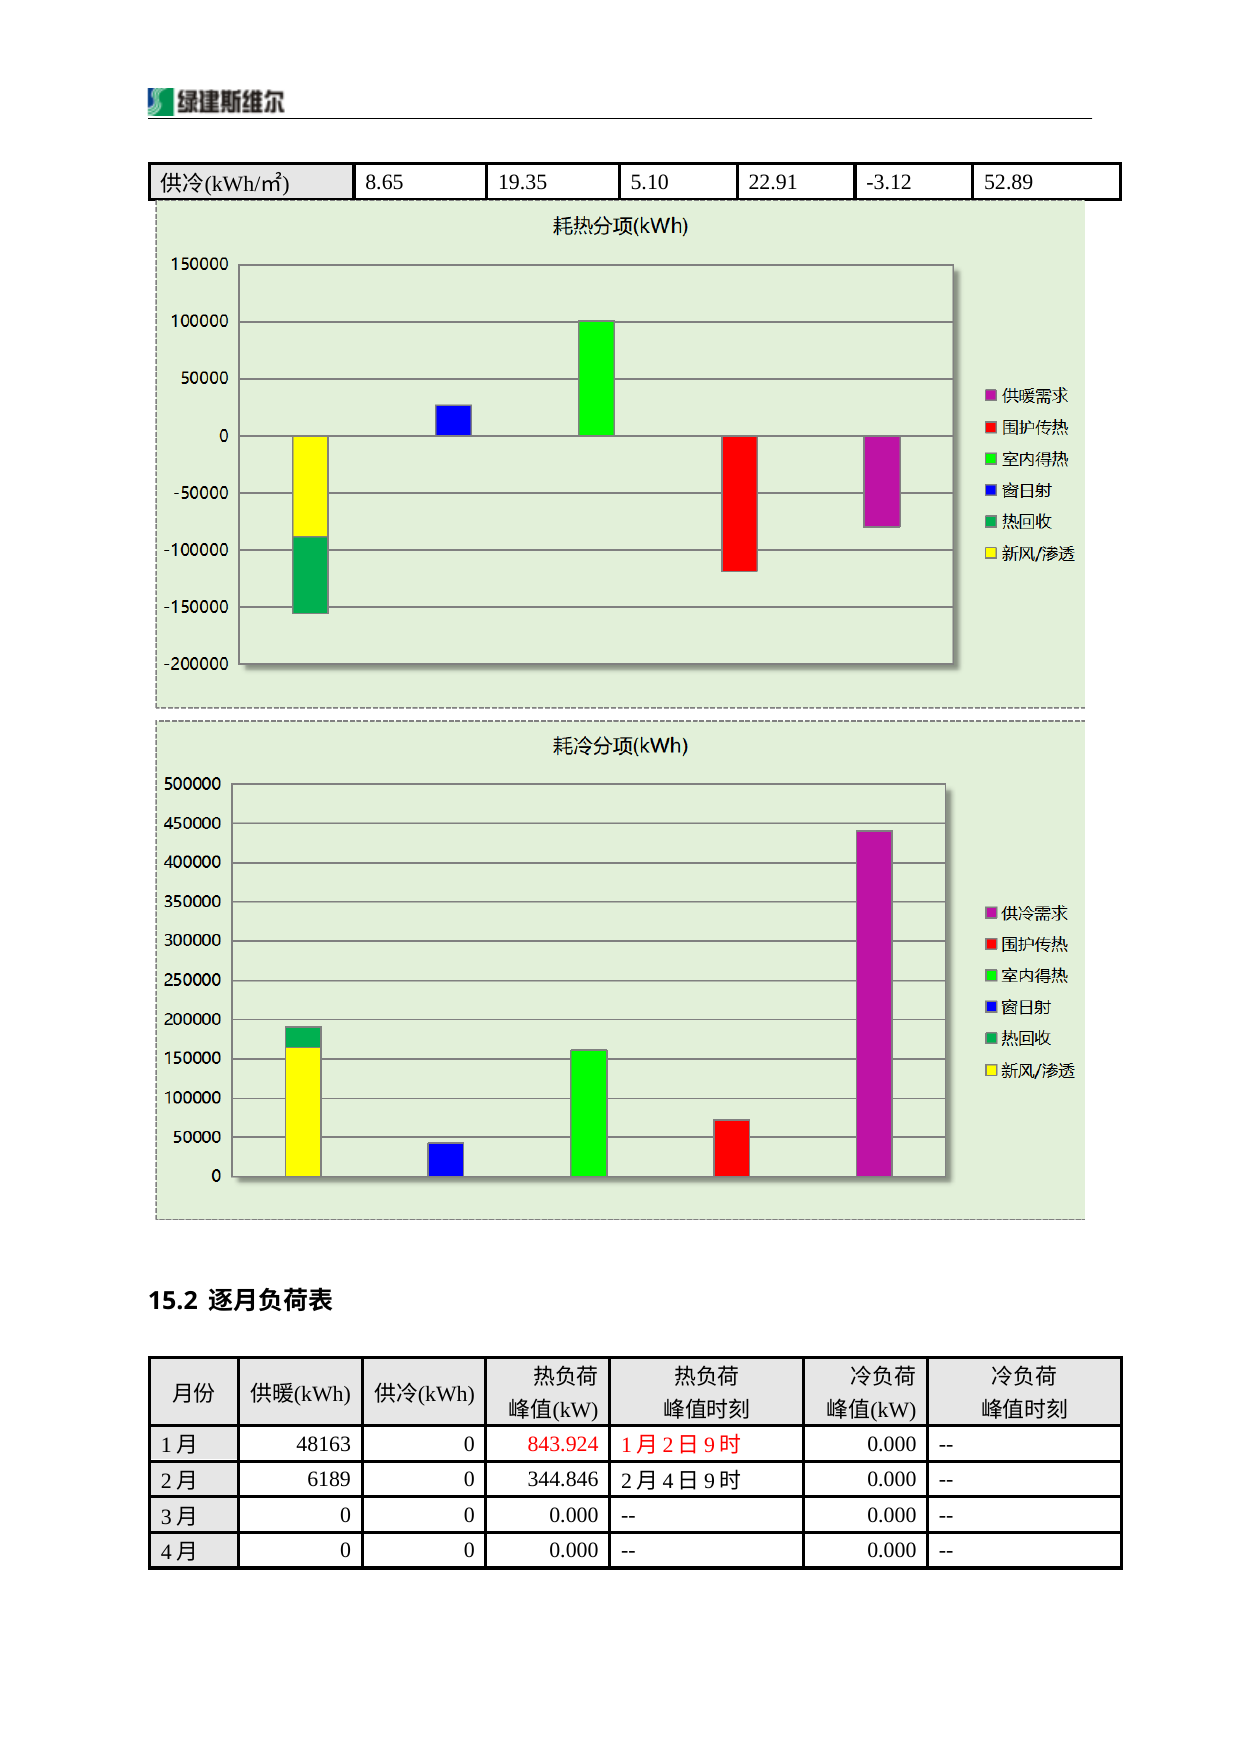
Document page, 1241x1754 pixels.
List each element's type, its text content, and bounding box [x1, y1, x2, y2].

picture [155, 720, 1085, 1220]
table_cell 0.000 [805, 1463, 926, 1495]
table_header 供冷(kWh) [364, 1359, 484, 1424]
table_cell 843.924 [487, 1427, 608, 1459]
picture [147, 88, 288, 116]
table_header 冷负荷 峰值时刻 [929, 1359, 1120, 1424]
table_cell 4月 [151, 1534, 237, 1566]
table_cell 5.10 [621, 165, 736, 198]
table_header 热负荷 峰值(kW) [487, 1359, 608, 1424]
table_cell 48163 [240, 1427, 361, 1459]
table_cell -- [929, 1534, 1120, 1566]
table_cell 19.35 [488, 165, 618, 198]
table_cell 0.000 [487, 1498, 608, 1531]
table_cell 0.000 [805, 1534, 926, 1566]
table_cell -- [929, 1463, 1120, 1495]
table_cell 0 [364, 1427, 484, 1459]
table_cell -- [611, 1534, 802, 1566]
subtitle 逐月负荷表 [148, 1266, 1092, 1331]
table_header 冷负荷 峰值(kW) [805, 1359, 926, 1424]
table_header 热负荷 峰值时刻 [611, 1359, 802, 1424]
table_cell 8.65 [356, 165, 485, 198]
table_cell 1月 [151, 1427, 237, 1459]
table_cell 0.000 [487, 1534, 608, 1566]
table_cell 344.846 [487, 1463, 608, 1495]
table_cell 供冷(kWh/㎡) [151, 165, 352, 198]
table_cell 0 [240, 1498, 361, 1531]
picture [155, 200, 1085, 709]
table_header 供暖(kWh) [240, 1359, 361, 1424]
table_cell 52.89 [974, 165, 1119, 198]
table_header 月份 [151, 1359, 237, 1424]
table_cell 2月 [151, 1463, 237, 1495]
table_cell 3月 [151, 1498, 237, 1531]
table_cell -- [611, 1498, 802, 1531]
table_cell 0.000 [805, 1498, 926, 1531]
table_cell 0 [364, 1498, 484, 1531]
table_cell 22.91 [739, 165, 853, 198]
table_cell 0 [364, 1534, 484, 1566]
table_cell 0 [240, 1534, 361, 1566]
table_cell 0 [364, 1463, 484, 1495]
table_cell -- [929, 1498, 1120, 1531]
table_cell -3.12 [857, 165, 971, 198]
table_cell -- [929, 1427, 1120, 1459]
table_cell 0.000 [805, 1427, 926, 1459]
table_cell 6189 [240, 1463, 361, 1495]
table_cell 1月2日9时 [611, 1427, 802, 1459]
table_cell 2月4日9时 [611, 1463, 802, 1495]
